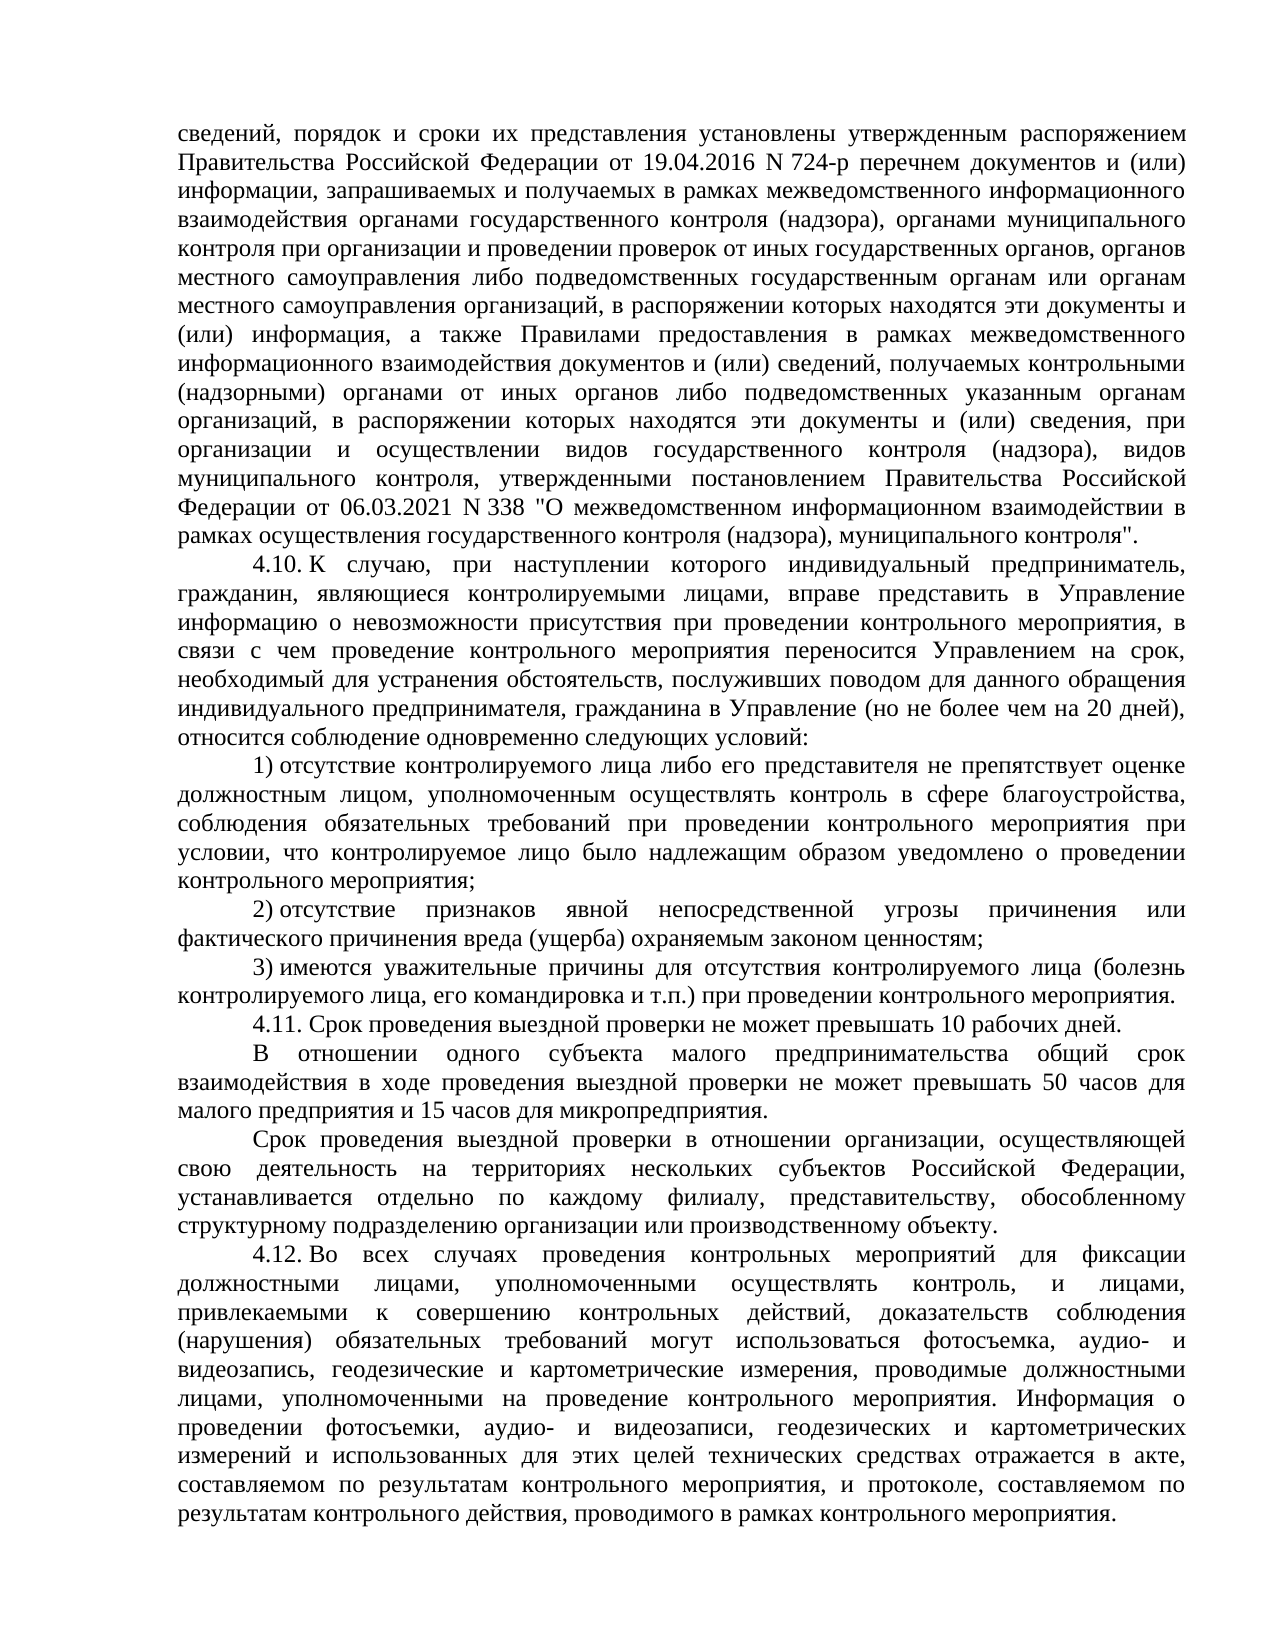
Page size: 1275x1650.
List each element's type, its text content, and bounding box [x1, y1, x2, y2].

text Срок проведения выездной проверки в отношении организации, осуществляющей свою деятельность на территориях нескольких субъектов Российской Федерации, устанавливается отдельно по каждому филиалу, представительству, обособленному структурному подразделению организации или производственному объекту. [177, 1124, 1186, 1239]
text 1) отсутствие контролируемого лица либо его представителя не препятствует оценке должностным лицом, уполномоченным осуществлять контроль в сфере благоустройства, соблюдения обязательных требований при проведении контрольного мероприятия при условии, что контролируемое лицо было надлежащим образом уведомлено о проведении контрольного мероприятия; [177, 751, 1186, 894]
text 4.10. К случаю, при наступлении которого индивидуальный предприниматель, гражданин, являющиеся контролируемыми лицами, вправе представить в Управление информацию о невозможности присутствия при проведении контрольного мероприятия, в связи с чем проведение контрольного мероприятия переносится Управлением на срок, необходимый для устранения обстоятельств, послуживших поводом для данного обращения индивидуального предпринимателя, гражданина в Управление (но не более чем на 20 дней), относится соблюдение одновременно следующих условий: [177, 549, 1186, 751]
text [177, 118, 1186, 549]
text 4.11. Срок проведения выездной проверки не может превышать 10 рабочих дней. [177, 1009, 1186, 1038]
text 2) отсутствие признаков явной непосредственной угрозы причинения или фактического причинения вреда (ущерба) охраняемым законом ценностям; [177, 894, 1186, 952]
text В отношении одного субъекта малого предпринимательства общий срок взаимодействия в ходе проведения выездной проверки не может превышать 50 часов для малого предприятия и 15 часов для микропредприятия. [177, 1038, 1186, 1124]
text 3) имеются уважительные причины для отсутствия контролируемого лица (болезнь контролируемого лица, его командировка и т.п.) при проведении контрольного мероприятия. [177, 952, 1186, 1009]
text 4.12. Во всех случаях проведения контрольных мероприятий для фиксации должностными лицами, уполномоченными осуществлять контроль, и лицами, привлекаемыми к совершению контрольных действий, доказательств соблюдения (нарушения) обязательных требований могут использоваться фотосъемка, аудио- и видеозапись, геодезические и картометрические измерения, проводимые должностными лицами, уполномоченными на проведение контрольного мероприятия. Информация о проведении фотосъемки, аудио- и видеозаписи, геодезических и картометрических измерений и использованных для этих целей технических средствах отражается в акте, составляемом по результатам контрольного мероприятия, и протоколе, составляемом по результатам контрольного действия, проводимого в рамках контрольного мероприятия. [177, 1239, 1186, 1527]
